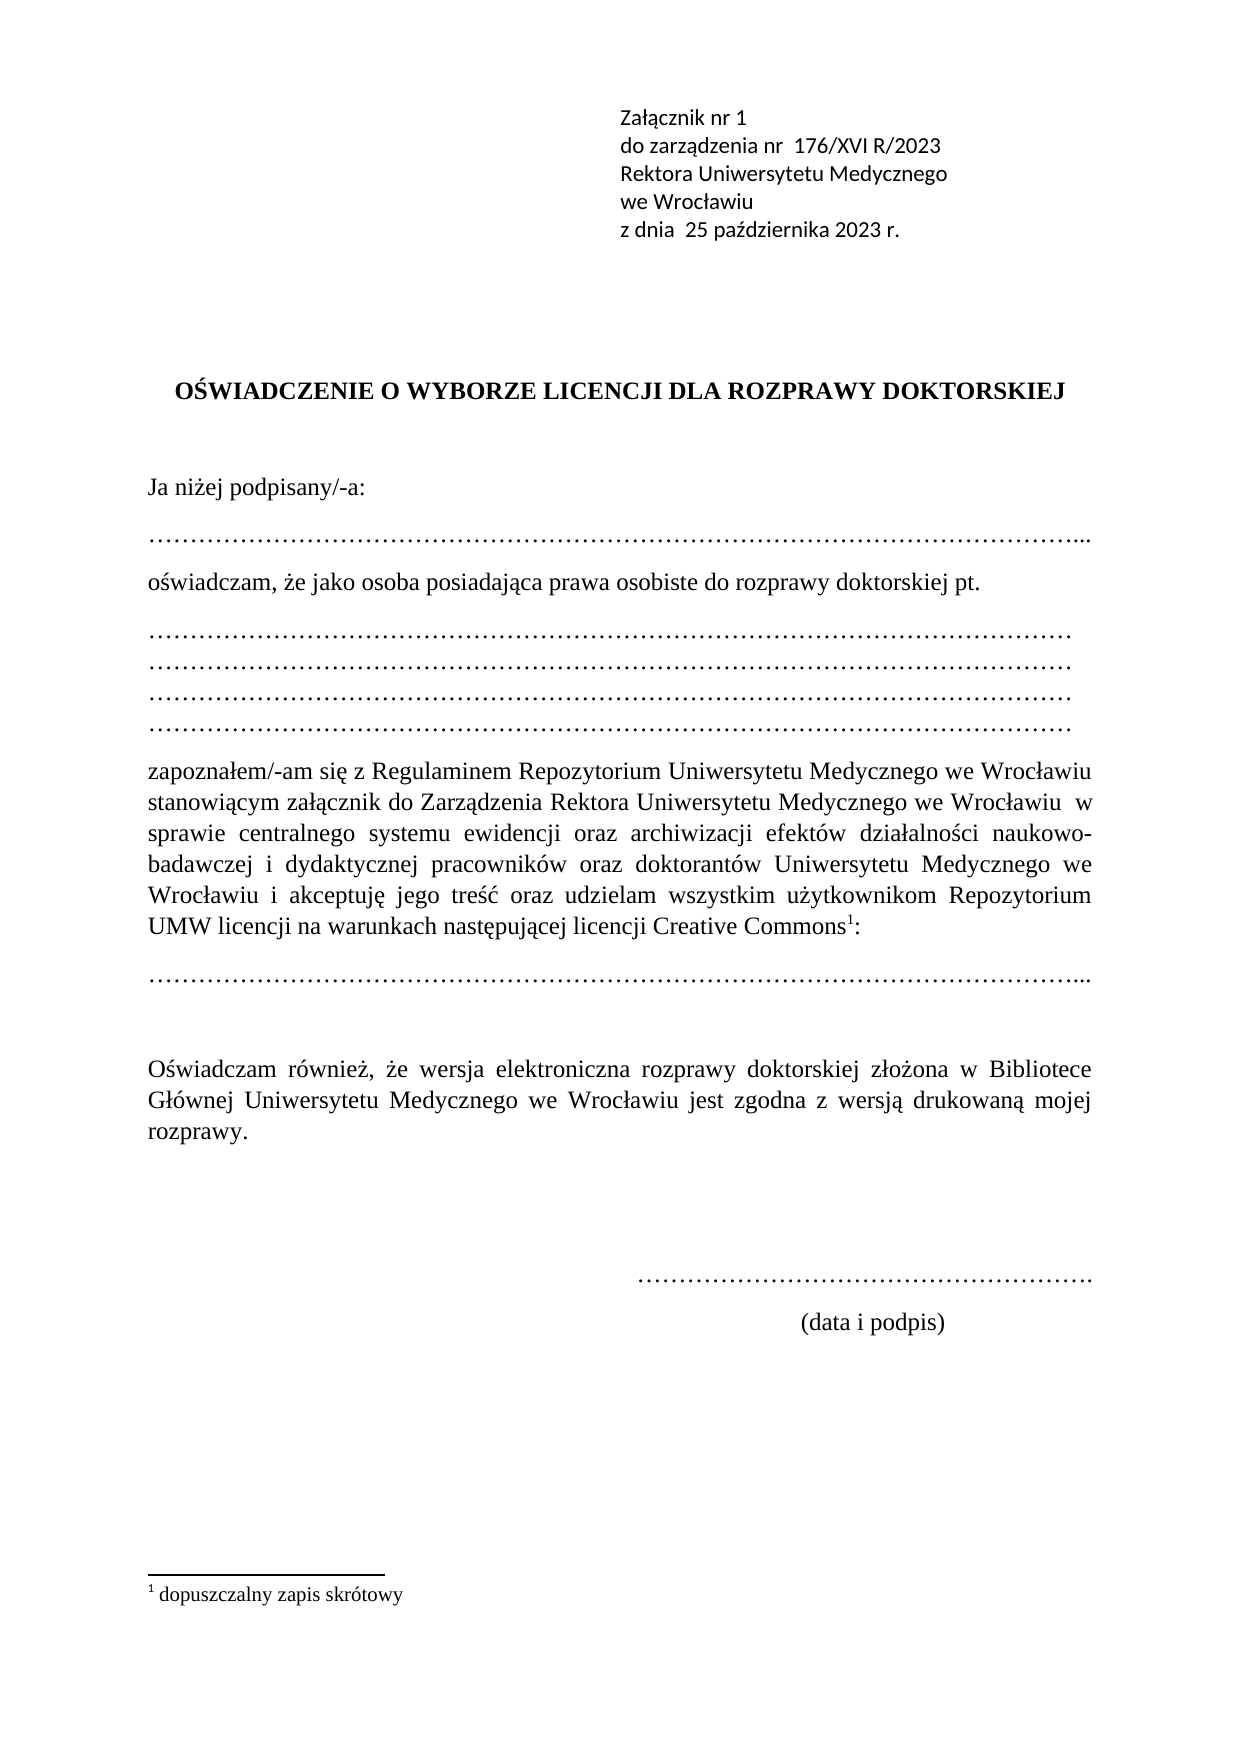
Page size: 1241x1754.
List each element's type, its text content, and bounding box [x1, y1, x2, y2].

text Oświadczam również, że wersja elektroniczna rozprawy doktorskiej złożona w Bibliotece Głównej Uniwersytetu Medycznego we Wrocławiu jest zgodna z wersją drukowaną mojej rozprawy. [148, 1054, 1093, 1145]
text ………………………………………………. [148, 1259, 1093, 1288]
text …………………………………………………………………………………………………... [148, 959, 1093, 987]
text ………………………………………………………………………………………………………………………………………………………………………………………………………………………………………………………………………………………………………………………………………………………………………………………………………… [148, 615, 1093, 737]
text OŚWIADCZENIE O WYBORZE LICENCJI DLA ROZPRAWY DOKTORSKIEJ [148, 376, 1093, 405]
text Rektora Uniwersytetu Medycznego [148, 159, 1093, 187]
text z dnia 25 października 2023 r. [148, 216, 1093, 243]
text …………………………………………………………………………………………………... [148, 519, 1093, 548]
text we Wrocławiu [148, 187, 1093, 216]
text Ja niżej podpisany/-a: [148, 472, 1093, 501]
text (data i podpis) [148, 1307, 945, 1336]
text Załącznik nr 1 [148, 103, 1093, 131]
text do zarządzenia nr 176/XVI R/2023 [148, 131, 1093, 159]
text oświadczam, że jako osoba posiadająca prawa osobiste do rozprawy doktorskiej pt. [148, 567, 1093, 596]
text zapoznałem/-am się z Regulaminem Repozytorium Uniwersytetu Medycznego we Wrocławiu stanowiącym załącznik do Zarządzenia Rektora Uniwersytetu Medycznego we Wrocławiu w sprawie centralnego systemu ewidencji oraz archiwizacji efektów działalności naukowo-badawczej i dydaktycznej pracowników oraz doktorantów Uniwersytetu Medycznego we Wrocławiu i akceptuję jego treść oraz udzielam wszystkim użytkownikom Repozytorium UMW licencji na warunkach następującej licencji Creative Commons: [148, 756, 1093, 940]
